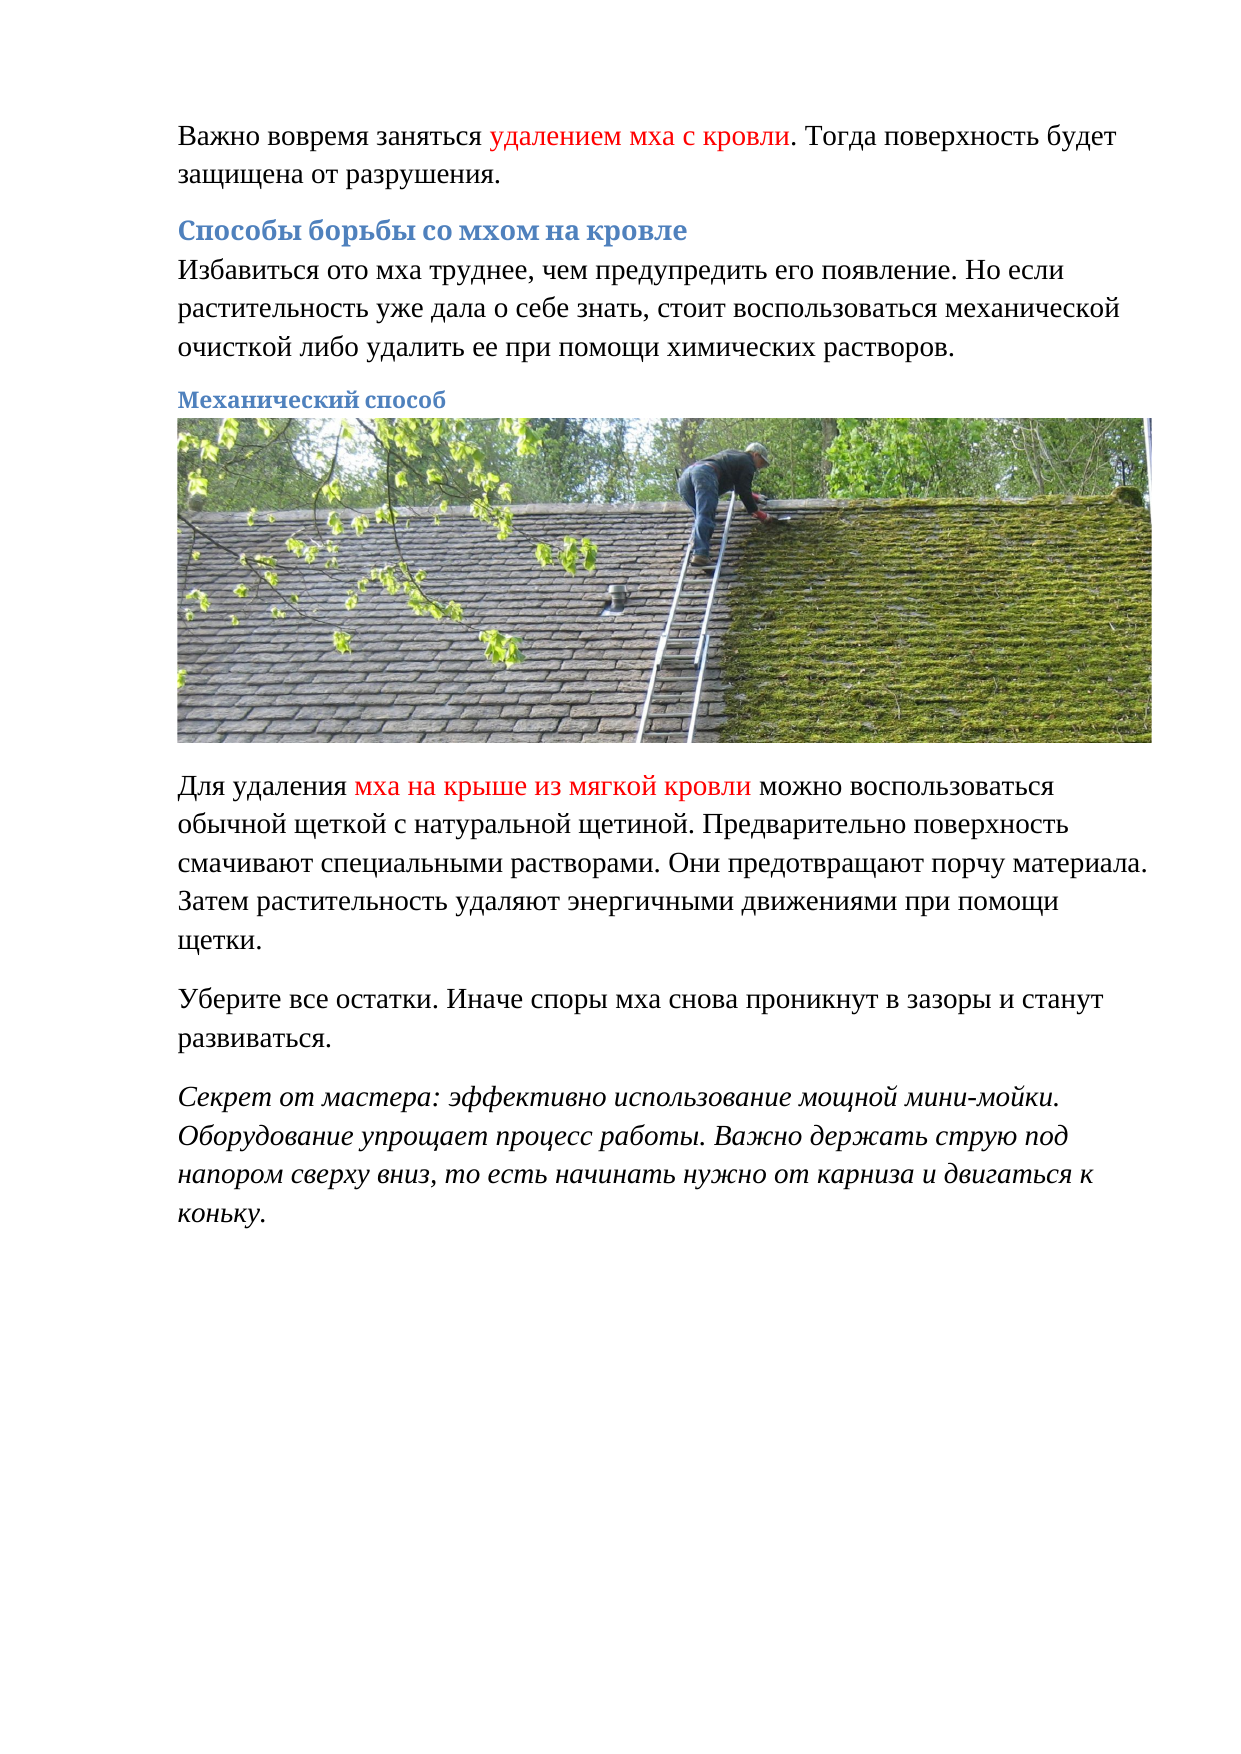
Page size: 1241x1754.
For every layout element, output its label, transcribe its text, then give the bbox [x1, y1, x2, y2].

text Важно вовремя заняться удалением мха с кровли. Тогда поверхность будет защищена от разрушения. [177, 118, 1152, 190]
text Секрет от мастера: эффективно использование мощной мини-мойки. Оборудование упрощает процесс работы. Важно держать струю под напором сверху вниз, то есть начинать нужно от карниза и двигаться к коньку. [177, 1079, 1152, 1228]
picture [177, 418, 1152, 743]
subtitle Способы борьбы со мхом на кровле [177, 216, 1152, 247]
text Уберите все остатки. Иначе споры мха снова проникнут в зазоры и станут развиваться. [177, 981, 1152, 1053]
text Избавиться ото мха труднее, чем предупредить его появление. Но если растительность уже дала о себе знать, стоит воспользоваться механической очисткой либо удалить ее при помощи химических растворов. [177, 252, 1152, 362]
text Для удаления мха на крыше из мягкой кровли можно воспользоваться обычной щеткой с натуральной щетиной. Предварительно поверхность смачивают специальными растворами. Они предотвращают порчу материала. Затем растительность удаляют энергичными движениями при помощи щетки. [177, 768, 1152, 956]
subtitle Механический способ [177, 388, 1152, 414]
